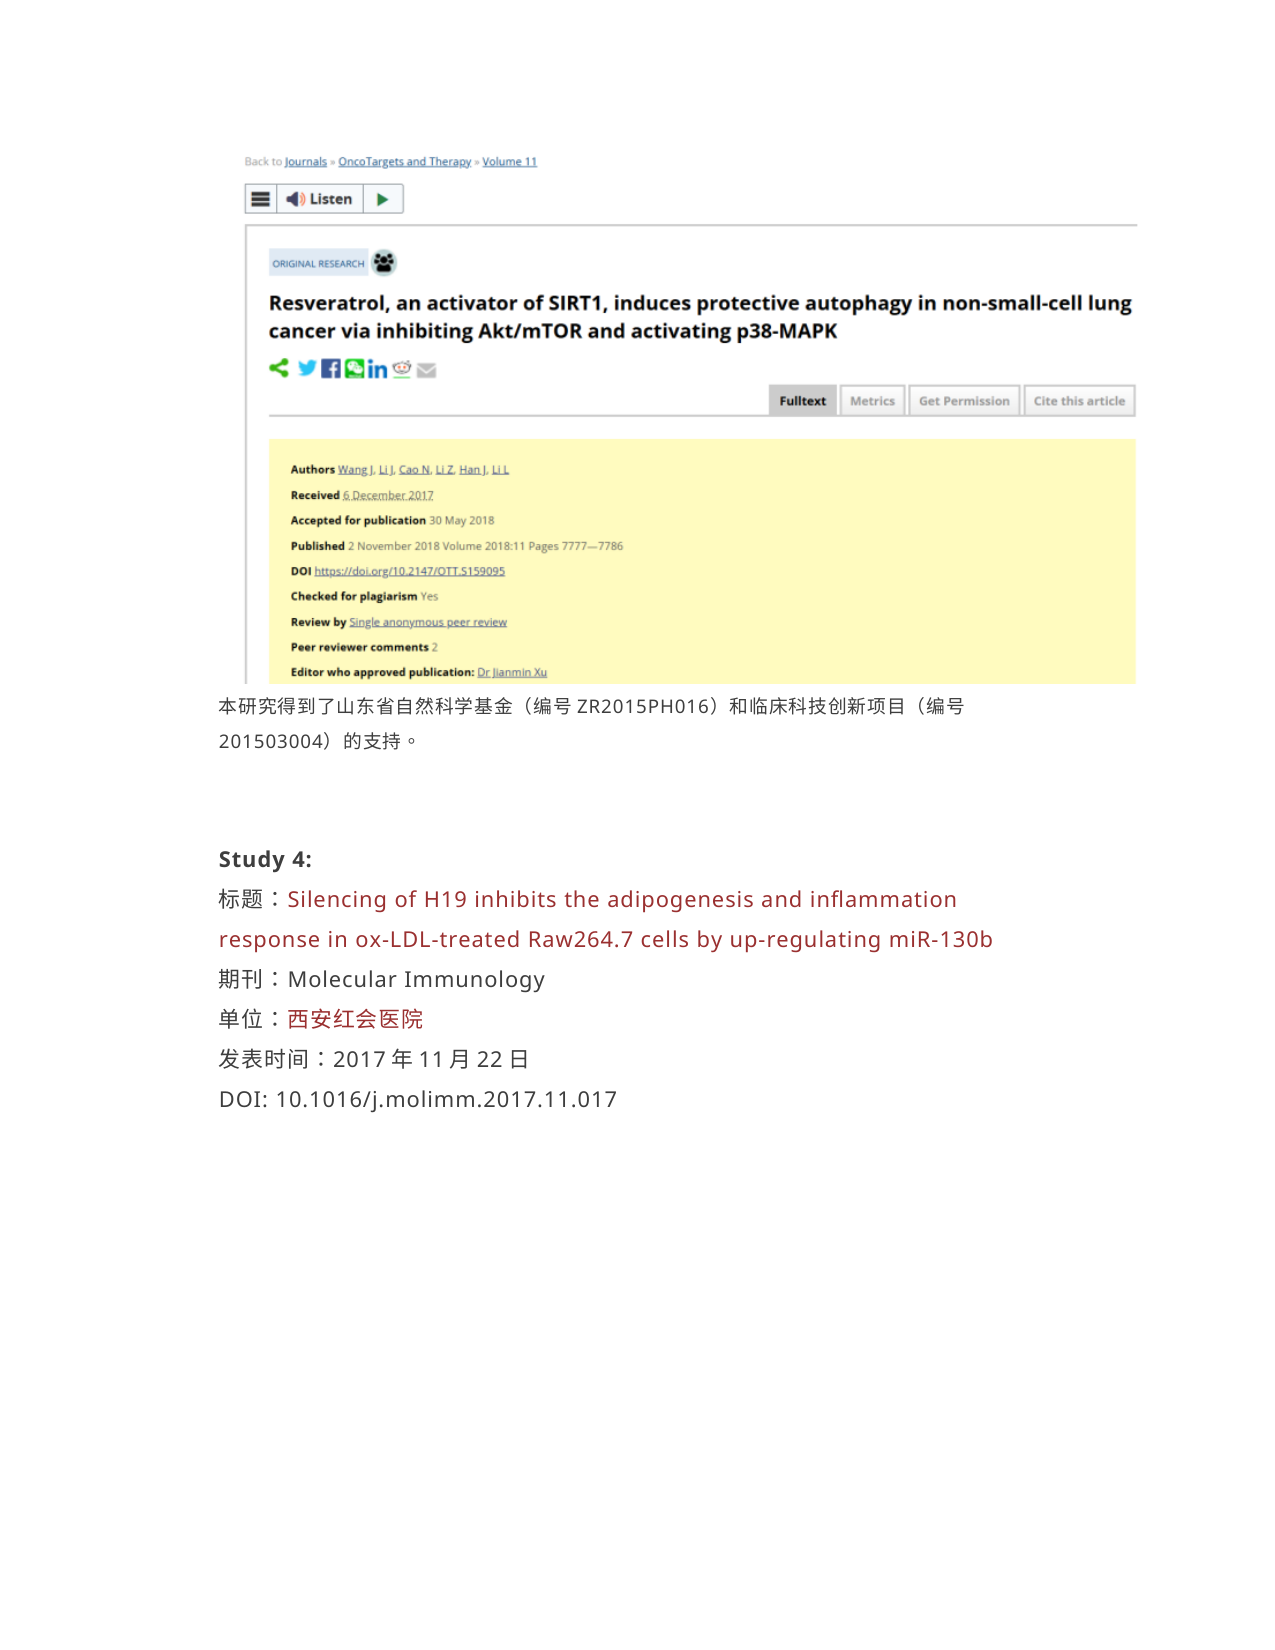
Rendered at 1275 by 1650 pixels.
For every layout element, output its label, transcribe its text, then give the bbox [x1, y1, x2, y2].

text 本研究得到了山东省自然科学基金（编号ZR2015PH016）和临床科技创新项目（编号201503004）的支持。 [219, 683, 1056, 753]
text DOI: 10.1016/j.molimm.2017.11.017 [219, 1073, 1056, 1113]
text 期刊：Molecular Immunology [219, 953, 1056, 993]
text 单位：西安红会医院 [219, 993, 1056, 1033]
picture [237, 150, 1138, 684]
text 标题：Silencing of H19 inhibits the adipogenesis and inflammation response in ox-LDL-treated Raw264.7 cells by up-regulating miR-130b [219, 873, 1056, 953]
text 发表时间：2017年11月22日 [219, 1033, 1056, 1073]
text Study 4: [219, 833, 1056, 873]
